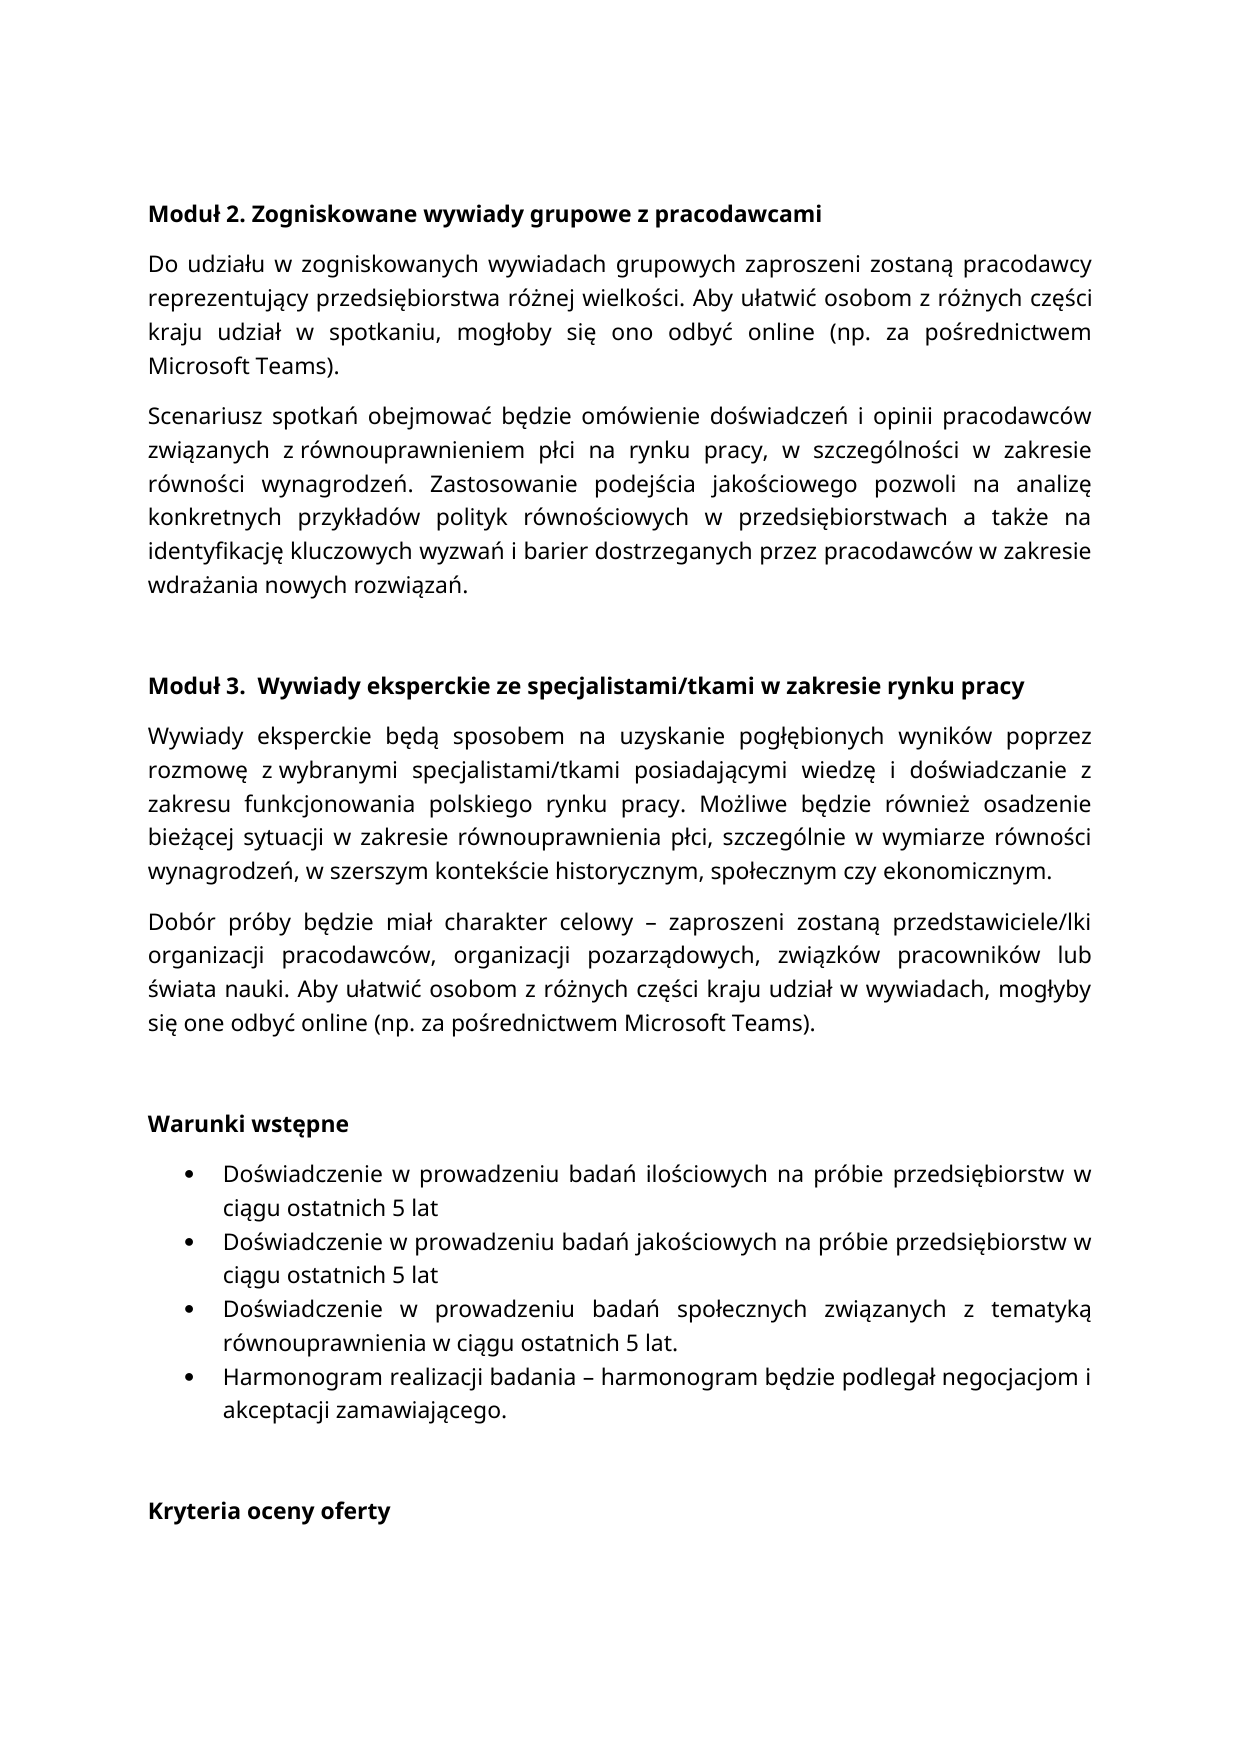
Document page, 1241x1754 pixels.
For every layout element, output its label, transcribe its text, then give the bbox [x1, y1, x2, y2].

list Doświadczenie w prowadzeniu badań ilościowych na próbie przedsiębiorstw w ciągu ostatnich 5 lat [185, 1158, 1093, 1223]
text Moduł 3. Wywiady eksperckie ze specjalistami/tkami w zakresie rynku pracy [148, 670, 1093, 701]
text Scenariusz spotkań obejmować będzie omówienie doświadczeń i opinii pracodawców związanych z równouprawnieniem płci na rynku pracy, w szczególności w zakresie równości wynagrodzeń. Zastosowanie podejścia jakościowego pozwoli na analizę konkretnych przykładów polityk równościowych w przedsiębiorstwach a także na identyfikację kluczowych wyzwań i barier dostrzeganych przez pracodawców w zakresie wdrażania nowych rozwiązań. [148, 400, 1093, 600]
list Harmonogram realizacji badania – harmonogram będzie podlegał negocjacjom i akceptacji zamawiającego. [185, 1361, 1093, 1426]
text Dobór próby będzie miał charakter celowy – zaproszeni zostaną przedstawiciele/lki organizacji pracodawców, organizacji pozarządowych, związków pracowników lub świata nauki. Aby ułatwić osobom z różnych części kraju udział w wywiadach, mogłyby się one odbyć online (np. za pośrednictwem Microsoft Teams). [148, 906, 1093, 1038]
list Doświadczenie w prowadzeniu badań jakościowych na próbie przedsiębiorstw w ciągu ostatnich 5 lat [185, 1226, 1093, 1291]
text Warunki wstępne [148, 1108, 1093, 1139]
text Moduł 2. Zogniskowane wywiady grupowe z pracodawcami [148, 198, 1093, 229]
text Do udziału w zogniskowanych wywiadach grupowych zaproszeni zostaną pracodawcy reprezentujący przedsiębiorstwa różnej wielkości. Aby ułatwić osobom z różnych części kraju udział w spotkaniu, mogłoby się ono odbyć online (np. za pośrednictwem Microsoft Teams). [148, 248, 1093, 381]
text Kryteria oceny oferty [148, 1495, 1093, 1526]
list Doświadczenie w prowadzeniu badań społecznych związanych z tematyką równouprawnienia w ciągu ostatnich 5 lat. [185, 1293, 1093, 1358]
text Wywiady eksperckie będą sposobem na uzyskanie pogłębionych wyników poprzez rozmowę z wybranymi specjalistami/tkami posiadającymi wiedzę i doświadczanie z zakresu funkcjonowania polskiego rynku pracy. Możliwe będzie również osadzenie bieżącej sytuacji w zakresie równouprawnienia płci, szczególnie w wymiarze równości wynagrodzeń, w szerszym kontekście historycznym, społecznym czy ekonomicznym. [148, 720, 1093, 886]
